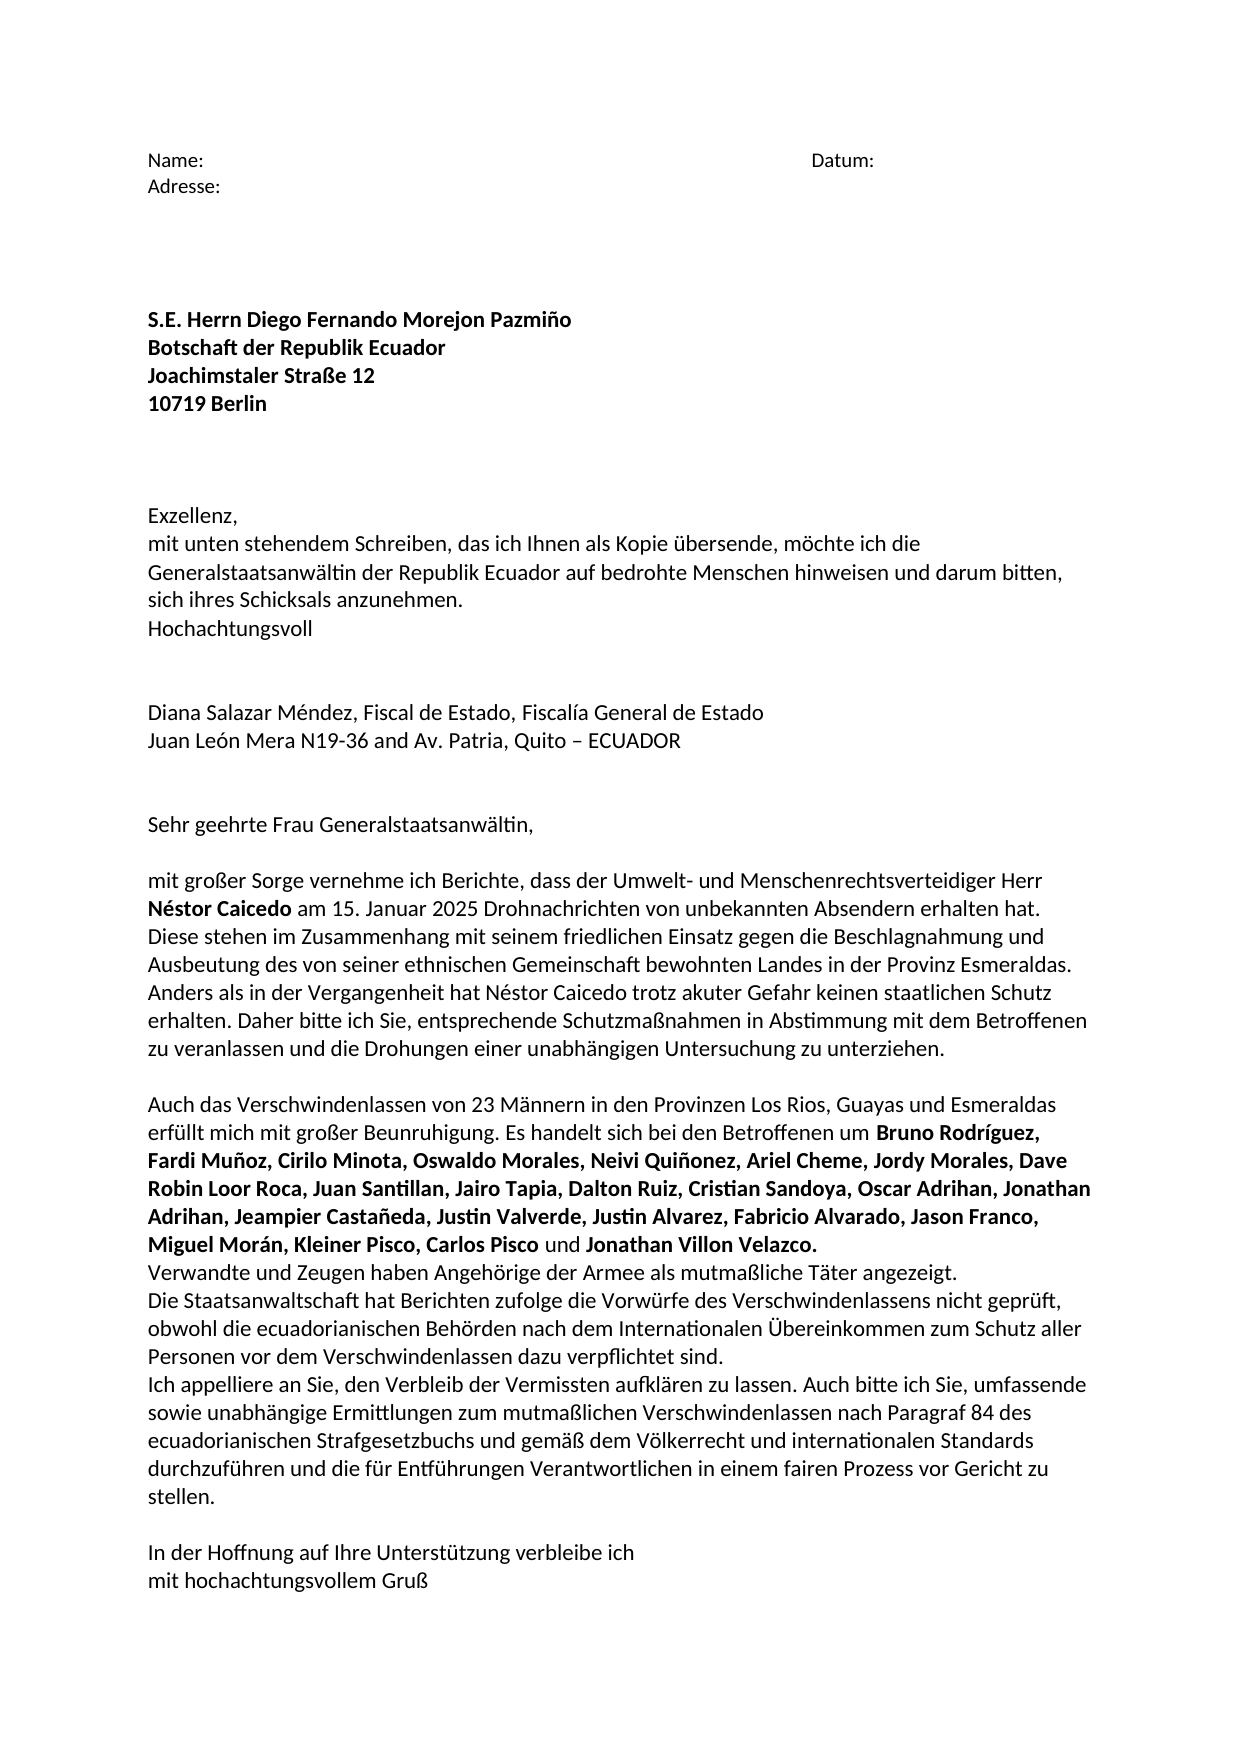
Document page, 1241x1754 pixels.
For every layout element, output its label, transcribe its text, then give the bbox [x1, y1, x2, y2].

text mit großer Sorge vernehme ich Berichte, dass der Umwelt- und Menschenrechtsverteidiger Herr Néstor Caicedo am 15. Januar 2025 Drohnachrichten von unbekannten Absendern erhalten hat. Diese stehen im Zusammenhang mit seinem friedlichen Einsatz gegen die Beschlagnahmung und Ausbeutung des von seiner ethnischen Gemeinschaft bewohnten Landes in der Provinz Esmeraldas. Anders als in der Vergangenheit hat Néstor Caicedo trotz akuter Gefahr keinen staatlichen Schutz erhalten. Daher bitte ich Sie, entsprechende Schutzmaßnahmen in Abstimmung mit dem Betroffenen zu veranlassen und die Drohungen einer unabhängigen Untersuchung zu unterziehen. [148, 866, 1092, 1062]
text mit unten stehendem Schreiben, das ich Ihnen als Kopie übersende, möchte ich die Generalstaatsanwältin der Republik Ecuador auf bedrohte Menschen hinweisen und darum bitten, sich ihres Schicksals anzunehmen. [148, 529, 1092, 614]
text Hochachtungsvoll [148, 614, 1092, 642]
text In der Hoffnung auf Ihre Unterstützung verbleibe ich [148, 1538, 1092, 1566]
text Name: Datum: [148, 148, 1092, 173]
text Ich appelliere an Sie, den Verbleib der Vermissten aufklären zu lassen. Auch bitte ich Sie, umfassende sowie unabhängige Ermittlungen zum mutmaßlichen Verschwindenlassen nach Paragraf 84 des ecuadorianischen Strafgesetzbuchs und gemäß dem Völkerrecht und internationalen Standards durchzuführen und die für Entführungen Verantwortlichen in einem fairen Prozess vor Gericht zu stellen. [148, 1370, 1092, 1510]
text Adresse: [148, 173, 1092, 198]
text Joachimstaler Straße 12 10719 Berlin [148, 361, 1092, 417]
text S.E. Herrn Diego Fernando Morejon Pazmiño Botschaft der Republik Ecuador [148, 277, 1092, 361]
text Auch das Verschwindenlassen von 23 Männern in den Provinzen Los Rios, Guayas und Esmeraldas erfüllt mich mit großer Beunruhigung. Es handelt sich bei den Betroffenen um Bruno Rodríguez, Fardi Muñoz, Cirilo Minota, Oswaldo Morales, Neivi Quiñonez, Ariel Cheme, Jordy Morales, Dave Robin Loor Roca, Juan Santillan, Jairo Tapia, Dalton Ruiz, Cristian Sandoya, Oscar Adrihan, Jonathan Adrihan, Jeampier Castañeda, Justin Valverde, Justin Alvarez, Fabricio Alvarado, Jason Franco, Miguel Morán, Kleiner Pisco, Carlos Pisco und Jonathan Villon Velazco. [148, 1090, 1092, 1258]
text Diana Salazar Méndez, Fiscal de Estado, Fiscalía General de Estado Juan León Mera N19-36 and Av. Patria, Quito – ECUADOR [148, 698, 1092, 754]
text mit hochachtungsvollem Gruß [148, 1566, 1092, 1594]
text Exzellenz, [148, 502, 1092, 529]
text Sehr geehrte Frau Generalstaatsanwältin, [148, 810, 1092, 838]
text Verwandte und Zeugen haben Angehörige der Armee als mutmaßliche Täter angezeigt. [148, 1258, 1092, 1286]
text Die Staatsanwaltschaft hat Berichten zufolge die Vorwürfe des Verschwindenlassens nicht geprüft, obwohl die ecuadorianischen Behörden nach dem Internationalen Übereinkommen zum Schutz aller Personen vor dem Verschwindenlassen dazu verpflichtet sind. [148, 1286, 1092, 1370]
